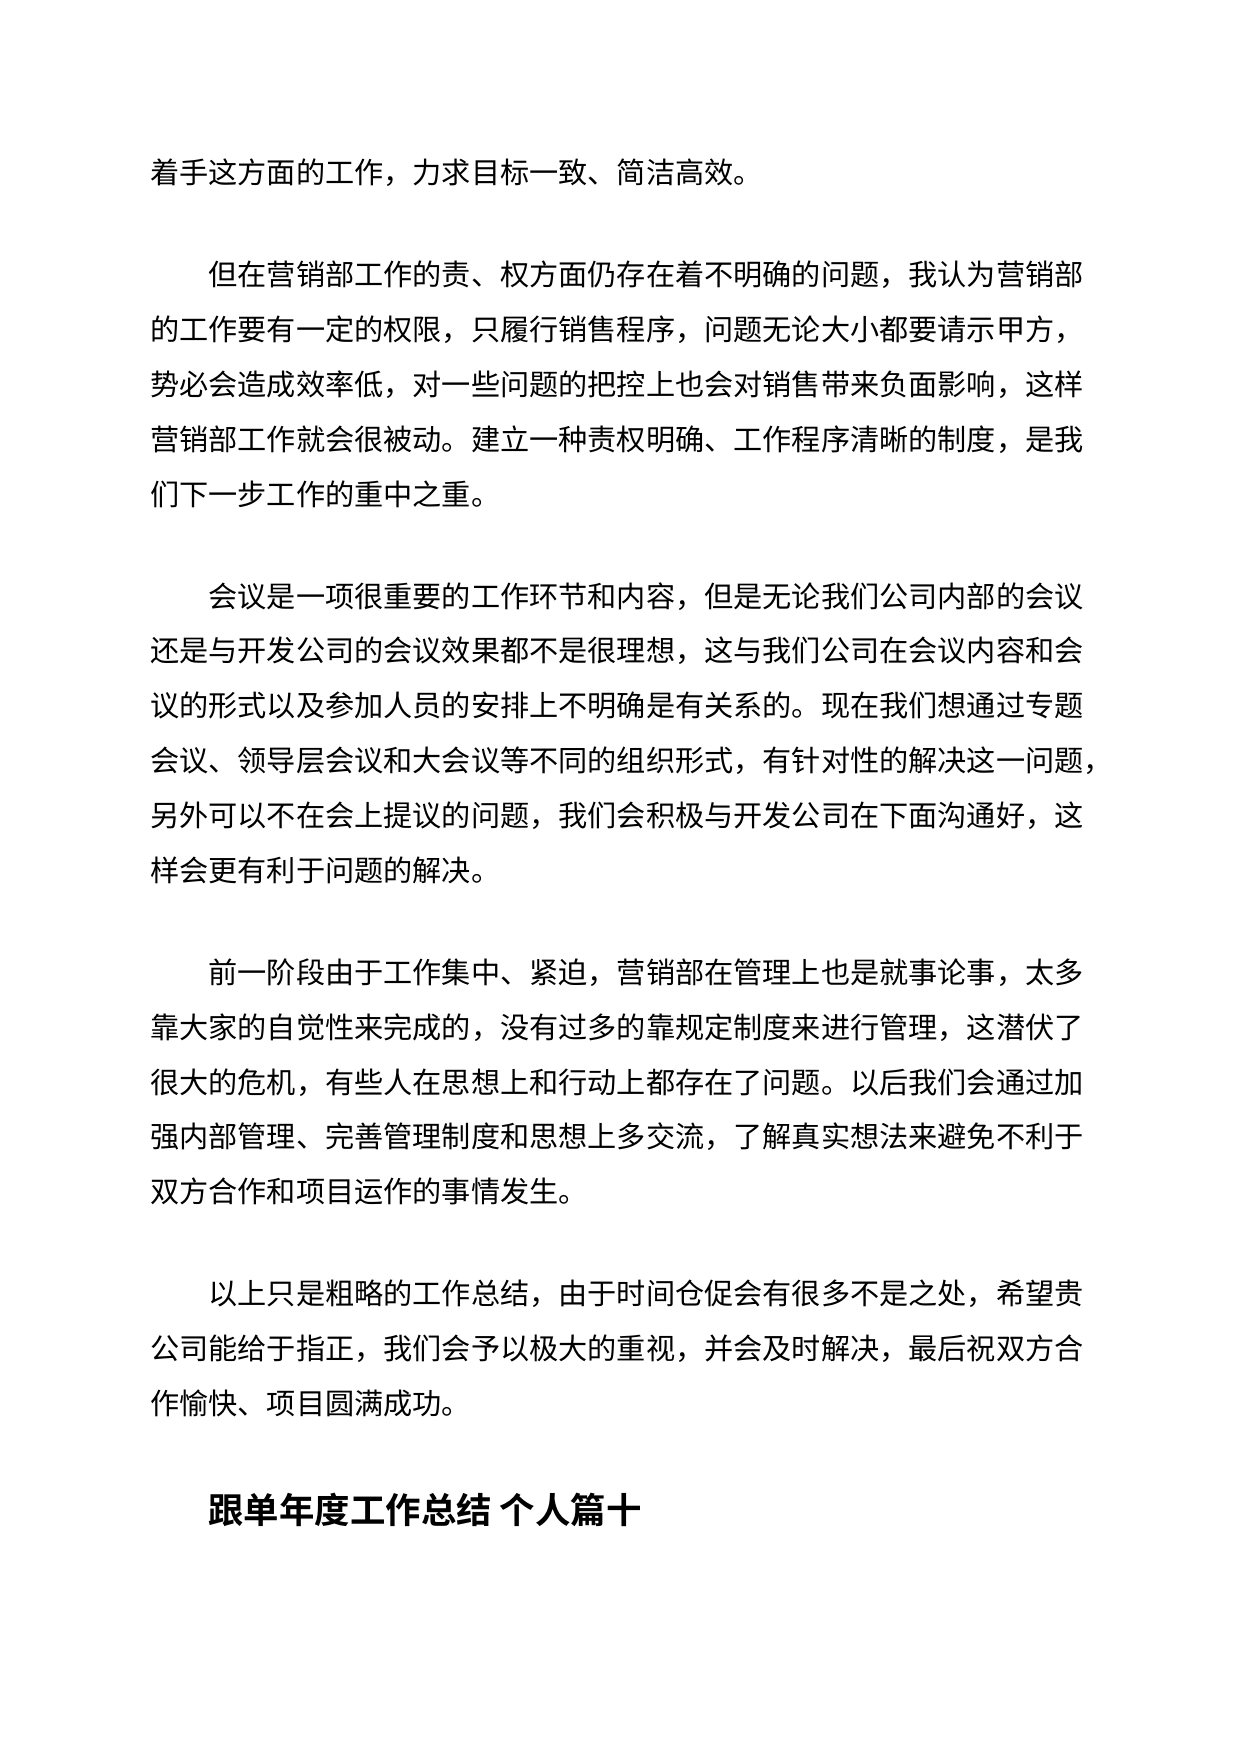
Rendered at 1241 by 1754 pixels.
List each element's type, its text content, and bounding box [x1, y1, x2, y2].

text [150, 150, 1090, 192]
text 以上只是粗略的工作总结，由于时间仓促会有很多不是之处，希望贵公司能给于指正，我们会予以极大的重视，并会及时解决，最后祝双方合作愉快、项目圆满成功。 [150, 1271, 1090, 1423]
text 前一阶段由于工作集中、紧迫，营销部在管理上也是就事论事，太多靠大家的自觉性来完成的，没有过多的靠规定制度来进行管理，这潜伏了很大的危机，有些人在思想上和行动上都存在了问题。以后我们会通过加强内部管理、完善管理制度和思想上多交流，了解真实想法来避免不利于双方合作和项目运作的事情发生。 [150, 949, 1090, 1211]
text 跟单年度工作总结 个人篇十 [150, 1482, 1090, 1533]
text 会议是一项很重要的工作环节和内容，但是无论我们公司内部的会议还是与开发公司的会议效果都不是很理想，这与我们公司在会议内容和会议的形式以及参加人员的安排上不明确是有关系的。现在我们想通过专题会议、领导层会议和大会议等不同的组织形式，有针对性的解决这一问题，另外可以不在会上提议的问题，我们会积极与开发公司在下面沟通好，这样会更有利于问题的解决。 [150, 573, 1090, 890]
text 但在营销部工作的责、权方面仍存在着不明确的问题，我认为营销部的工作要有一定的权限，只履行销售程序，问题无论大小都要请示甲方，势必会造成效率低，对一些问题的把控上也会对销售带来负面影响，这样营销部工作就会很被动。建立一种责权明确、工作程序清晰的制度，是我们下一步工作的重中之重。 [150, 252, 1090, 514]
